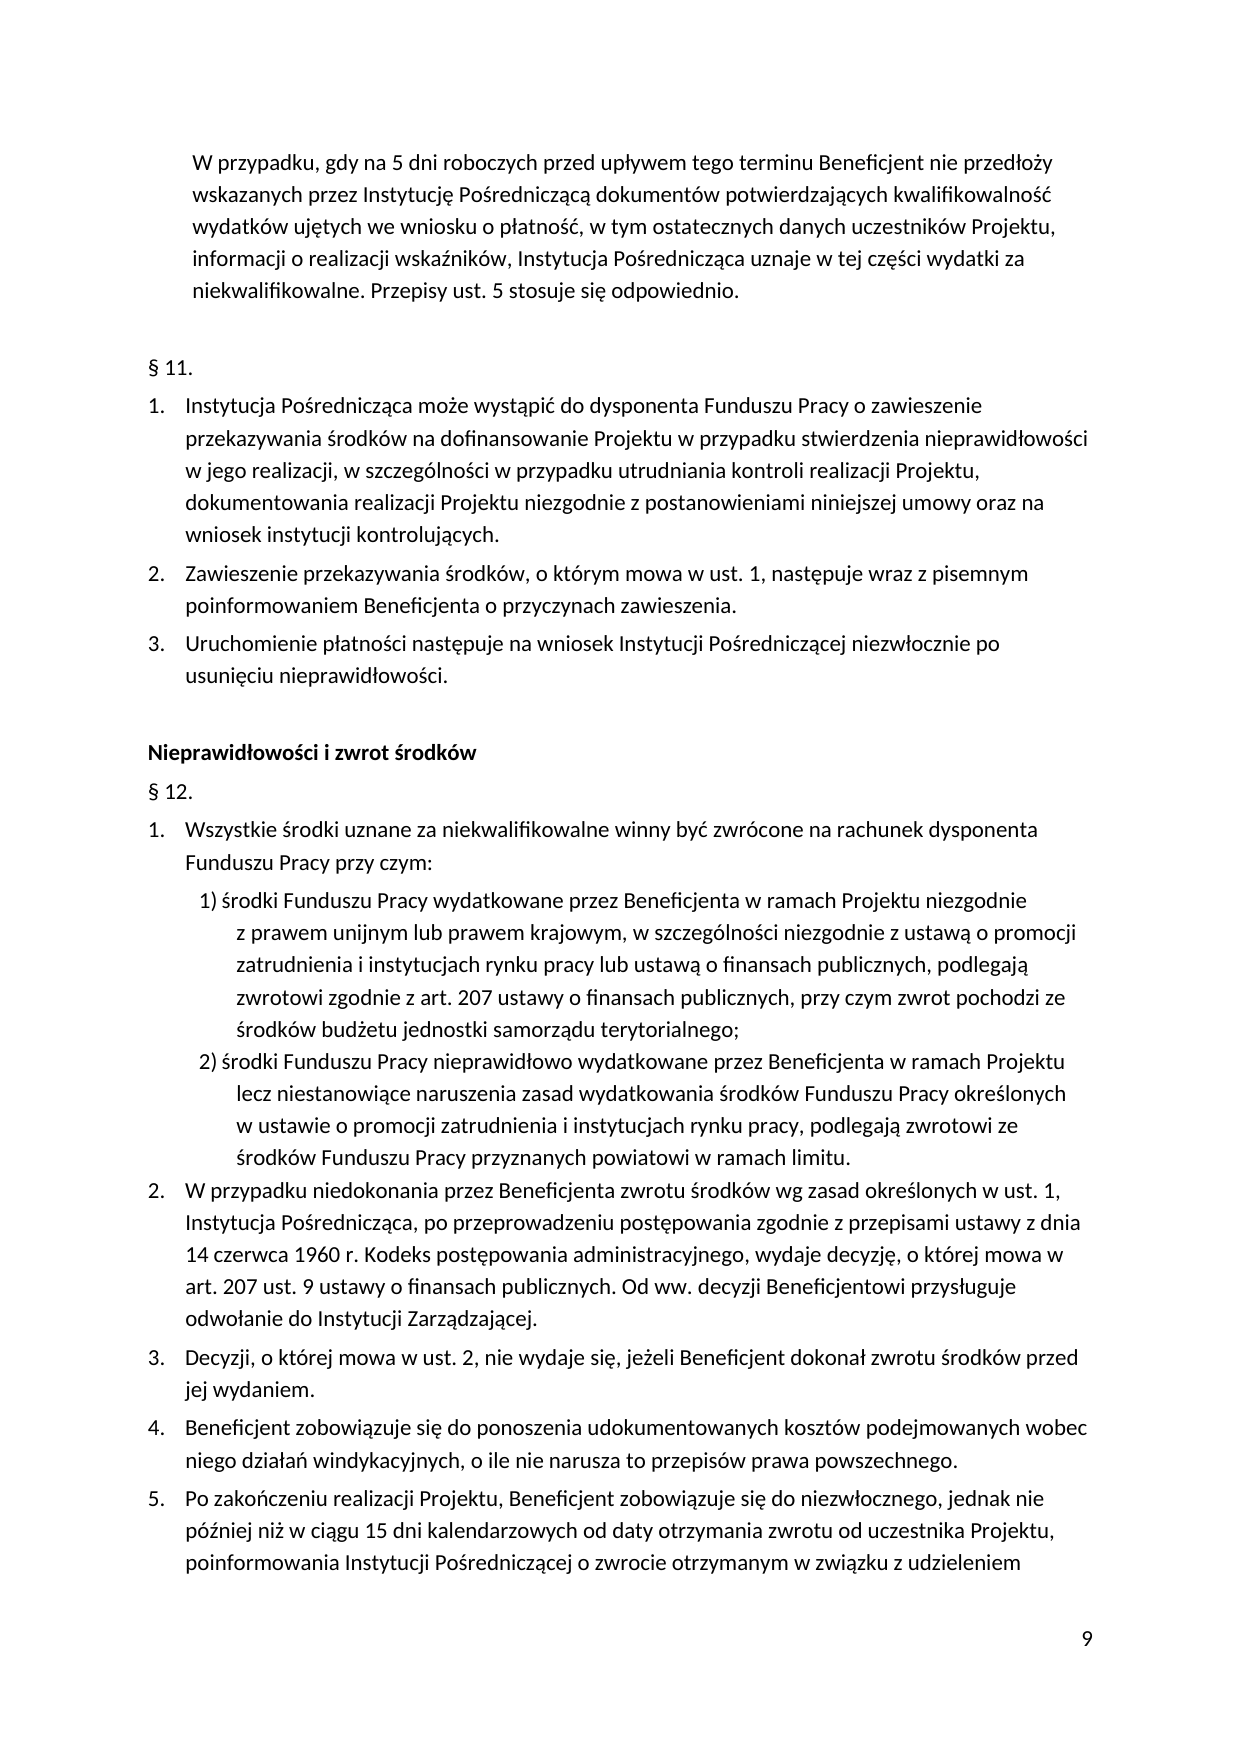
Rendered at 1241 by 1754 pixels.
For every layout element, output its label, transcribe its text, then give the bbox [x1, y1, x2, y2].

list Instytucja Pośrednicząca może wystąpić do dysponenta Funduszu Pracy o zawieszenie przekazywania środków na dofinansowanie Projektu w przypadku stwierdzenia nieprawidłowości w jego realizacji, w szczególności w przypadku utrudniania kontroli realizacji Projektu, dokumentowania realizacji Projektu niezgodnie z postanowieniami niniejszej umowy oraz na wniosek instytucji kontrolujących. [148, 392, 1093, 548]
list środki Funduszu Pracy wydatkowane przez Beneficjenta w ramach Projektu niezgodnie z prawem unijnym lub prawem krajowym, w szczególności niezgodnie z ustawą o promocji zatrudnienia i instytucjach rynku pracy lub ustawą o finansach publicznych, podlegają zwrotowi zgodnie z art. 207 ustawy o finansach publicznych, przy czym zwrot pochodzi ze środków budżetu jednostki samorządu terytorialnego; [199, 886, 1093, 1043]
text § 12. [148, 777, 1093, 805]
list W przypadku niedokonania przez Beneficjenta zwrotu środków wg zasad określonych w ust. 1, Instytucja Pośrednicząca, po przeprowadzeniu postępowania zgodnie z przepisami ustawy z dnia 14 czerwca 1960 r. Kodeks postępowania administracyjnego, wydaje decyzję, o której mowa w art. 207 ust. 9 ustawy o finansach publicznych. Od ww. decyzji Beneficjentowi przysługuje odwołanie do Instytucji Zarządzającej. [148, 1176, 1093, 1332]
list środki Funduszu Pracy nieprawidłowo wydatkowane przez Beneficjenta w ramach Projektu lecz niestanowiące naruszenia zasad wydatkowania środków Funduszu Pracy określonych w ustawie o promocji zatrudnienia i instytucjach rynku pracy, podlegają zwrotowi ze środków Funduszu Pracy przyznanych powiatowi w ramach limitu. [199, 1047, 1093, 1172]
list Uruchomienie płatności następuje na wniosek Instytucji Pośredniczącej niezwłocznie po usunięciu nieprawidłowości. [148, 629, 1093, 690]
text Nieprawidłowości i zwrot środków [148, 738, 1093, 767]
text § 11. [148, 353, 1093, 381]
text W przypadku, gdy na 5 dni roboczych przed upływem tego terminu Beneficjent nie przedłoży wskazanych przez Instytucję Pośredniczącą dokumentów potwierdzających kwalifikowalność wydatków ujętych we wniosku o płatność, w tym ostatecznych danych uczestników Projektu, informacji o realizacji wskaźników, Instytucja Pośrednicząca uznaje w tej części wydatki za niekwalifikowalne. Przepisy ust. 5 stosuje się odpowiednio. [192, 148, 1093, 304]
list Wszystkie środki uznane za niekwalifikowalne winny być zwrócone na rachunek dysponenta Funduszu Pracy przy czym: [148, 815, 1093, 876]
list Beneficjent zobowiązuje się do ponoszenia udokumentowanych kosztów podejmowanych wobec niego działań windykacyjnych, o ile nie narusza to przepisów prawa powszechnego. [148, 1413, 1093, 1474]
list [148, 1484, 1093, 1577]
list Decyzji, o której mowa w ust. 2, nie wydaje się, jeżeli Beneficjent dokonał zwrotu środków przed jej wydaniem. [148, 1343, 1093, 1403]
list Zawieszenie przekazywania środków, o którym mowa w ust. 1, następuje wraz z pisemnym poinformowaniem Beneficjenta o przyczynach zawieszenia. [148, 559, 1093, 619]
